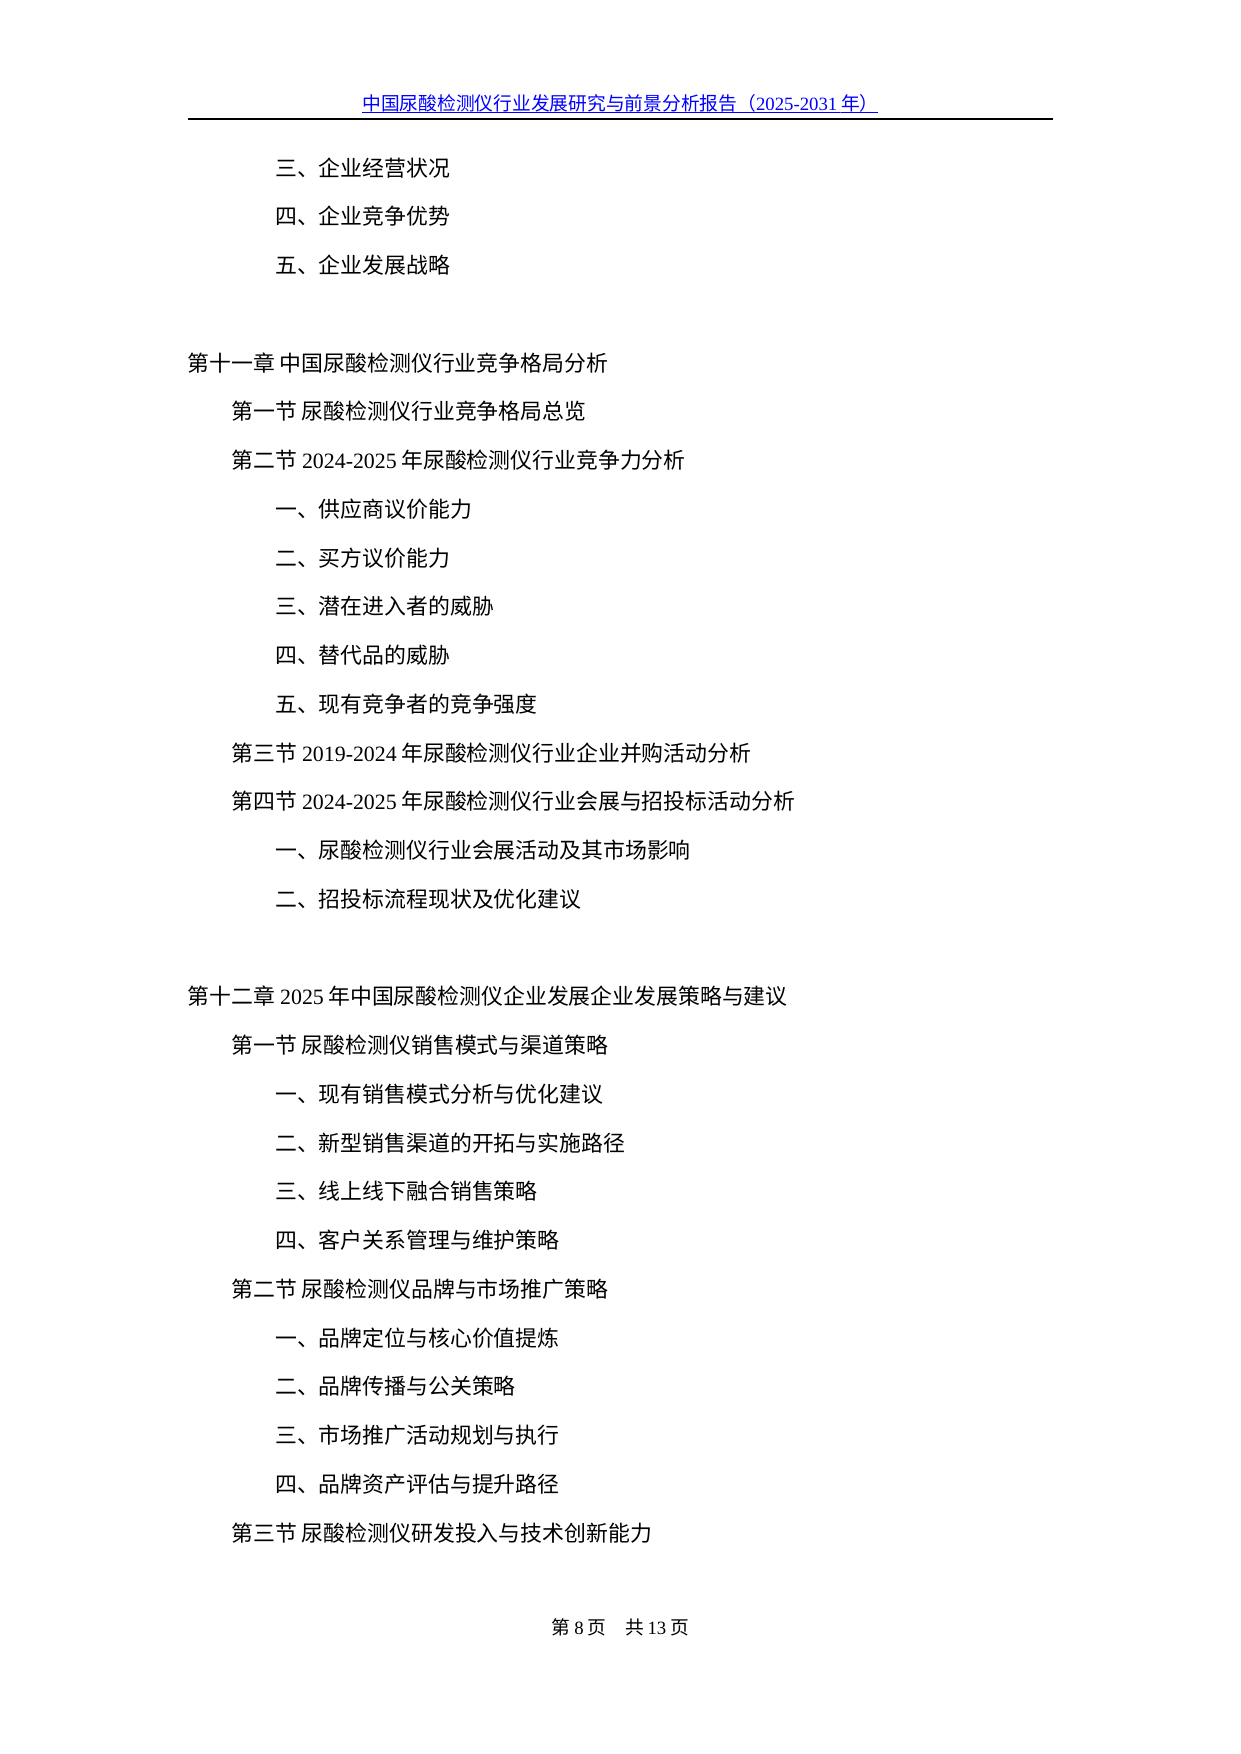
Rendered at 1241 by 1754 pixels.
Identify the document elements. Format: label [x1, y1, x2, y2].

text [187, 150, 1053, 1548]
